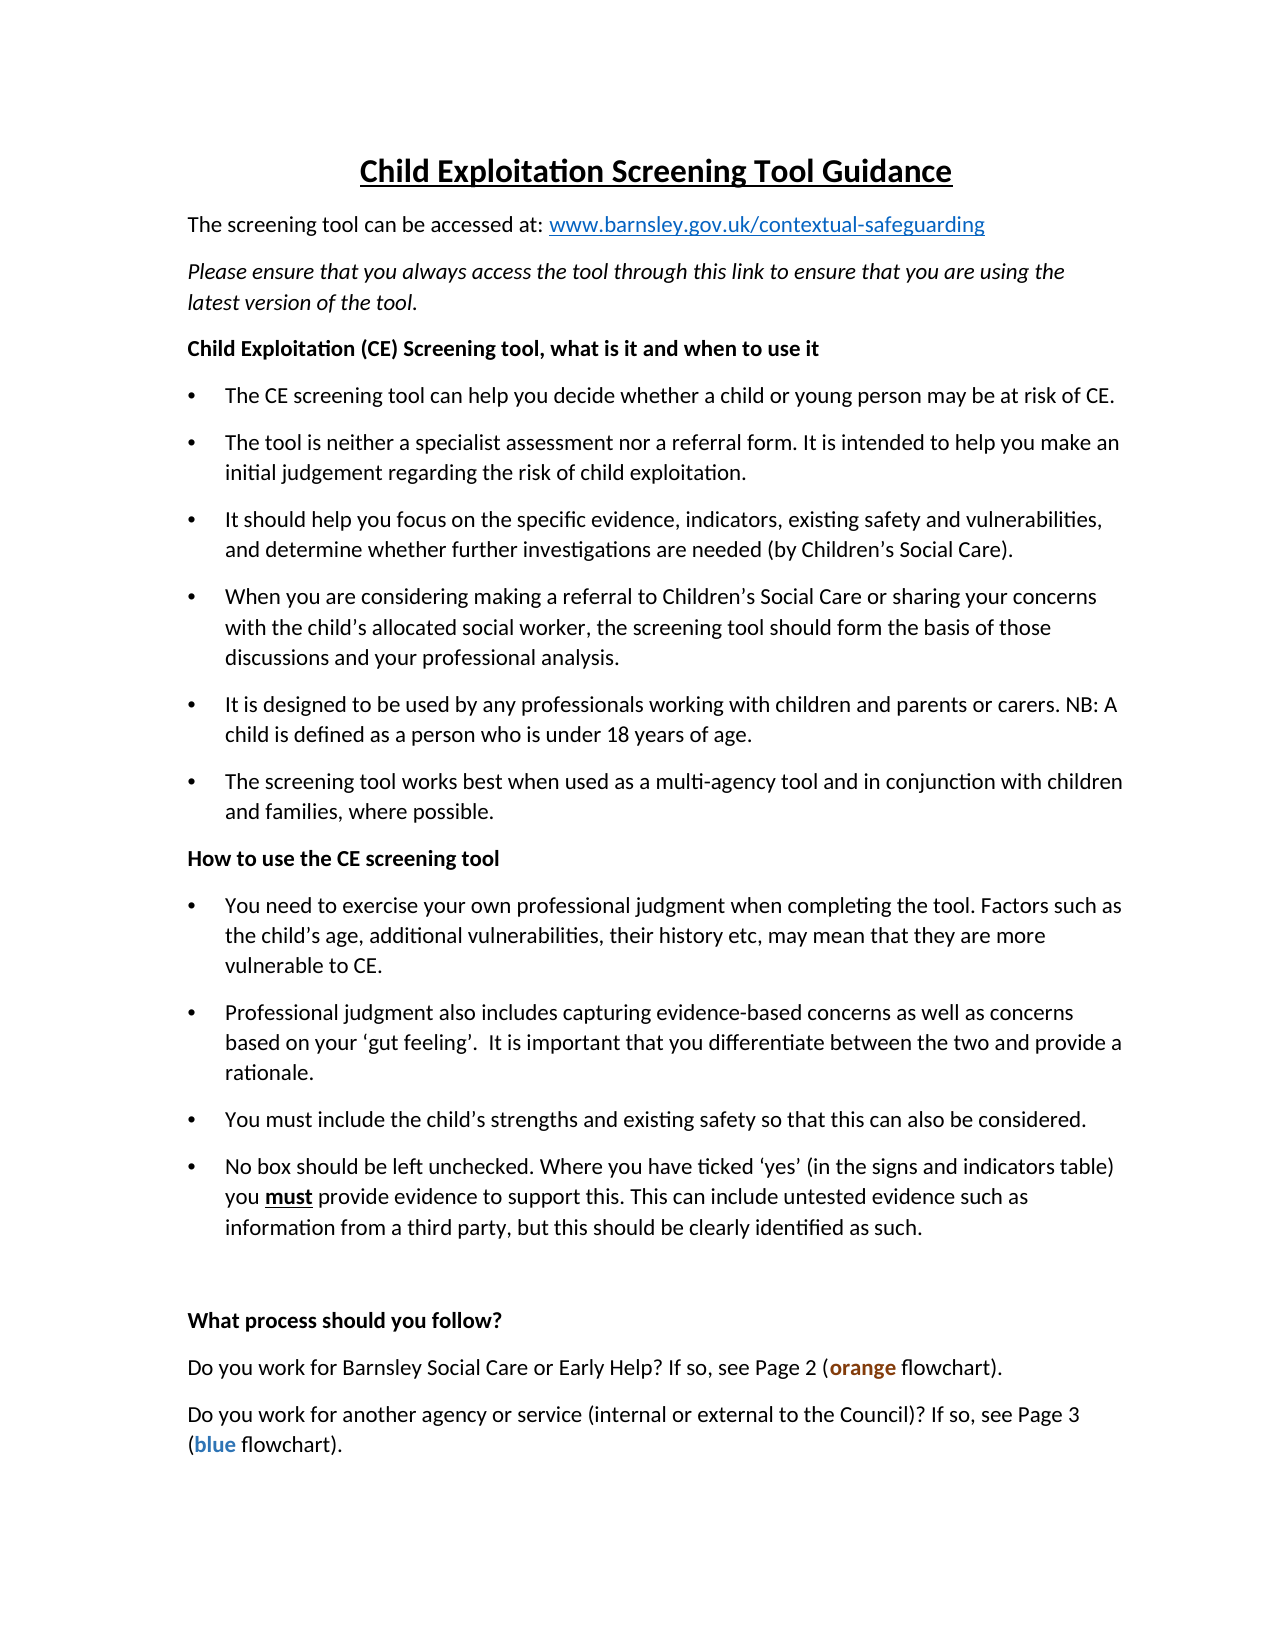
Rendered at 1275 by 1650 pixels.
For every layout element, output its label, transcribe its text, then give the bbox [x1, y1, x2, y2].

list The screening tool works best when used as a multi-agency tool and in conjunction with children and families, where possible. [187, 767, 1125, 825]
list Professional judgment also includes capturing evidence-based concerns as well as concerns based on your ‘gut feeling’. It is important that you differentiate between the two and provide a rationale. [187, 998, 1125, 1087]
list It is designed to be used by any professionals working with children and parents or carers. NB: A child is defined as a person who is under 18 years of age. [187, 690, 1125, 748]
text What process should you follow? [187, 1306, 1125, 1334]
text Please ensure that you always access the tool through this link to ensure that you are using the latest version of the tool. [187, 257, 1125, 316]
text Child Exploitation (CE) Screening tool, what is it and when to use it [187, 334, 1125, 363]
text The screening tool can be accessed at: www.barnsley.gov.uk/contextual-safeguarding [187, 211, 1125, 239]
list The tool is neither a specialist assessment nor a referral form. It is intended to help you make an initial judgement regarding the risk of child exploitation. [187, 428, 1125, 487]
text How to use the CE screening tool [187, 844, 1125, 872]
list No box should be left unchecked. Where you have ticked ‘yes’ (in the signs and indicators table) you must provide evidence to support this. This can include untested evidence such as information from a third party, but this should be clearly identified as such. [187, 1152, 1125, 1241]
text Child Exploitation Screening Tool Guidance [187, 150, 1125, 191]
list It should help you focus on the specific evidence, indicators, existing safety and vulnerabilities, and determine whether further investigations are needed (by Children’s Social Care). [187, 505, 1125, 564]
list You need to exercise your own professional judgment when completing the tool. Factors such as the child’s age, additional vulnerabilities, their history etc, may mean that they are more vulnerable to CE. [187, 891, 1125, 979]
text Do you work for another agency or service (internal or external to the Council)? If so, see Page 3 (blue flowchart). [187, 1400, 1125, 1458]
list You must include the child’s strengths and existing safety so that this can also be considered. [187, 1105, 1125, 1133]
list When you are considering making a referral to Children’s Social Care or sharing your concerns with the child’s allocated social worker, the screening tool should form the basis of those discussions and your professional analysis. [187, 582, 1125, 671]
text Do you work for Barnsley Social Care or Early Help? If so, see Page 2 (orange flowchart). [187, 1353, 1125, 1381]
list The CE screening tool can help you decide whether a child or young person may be at risk of CE. [187, 381, 1125, 409]
